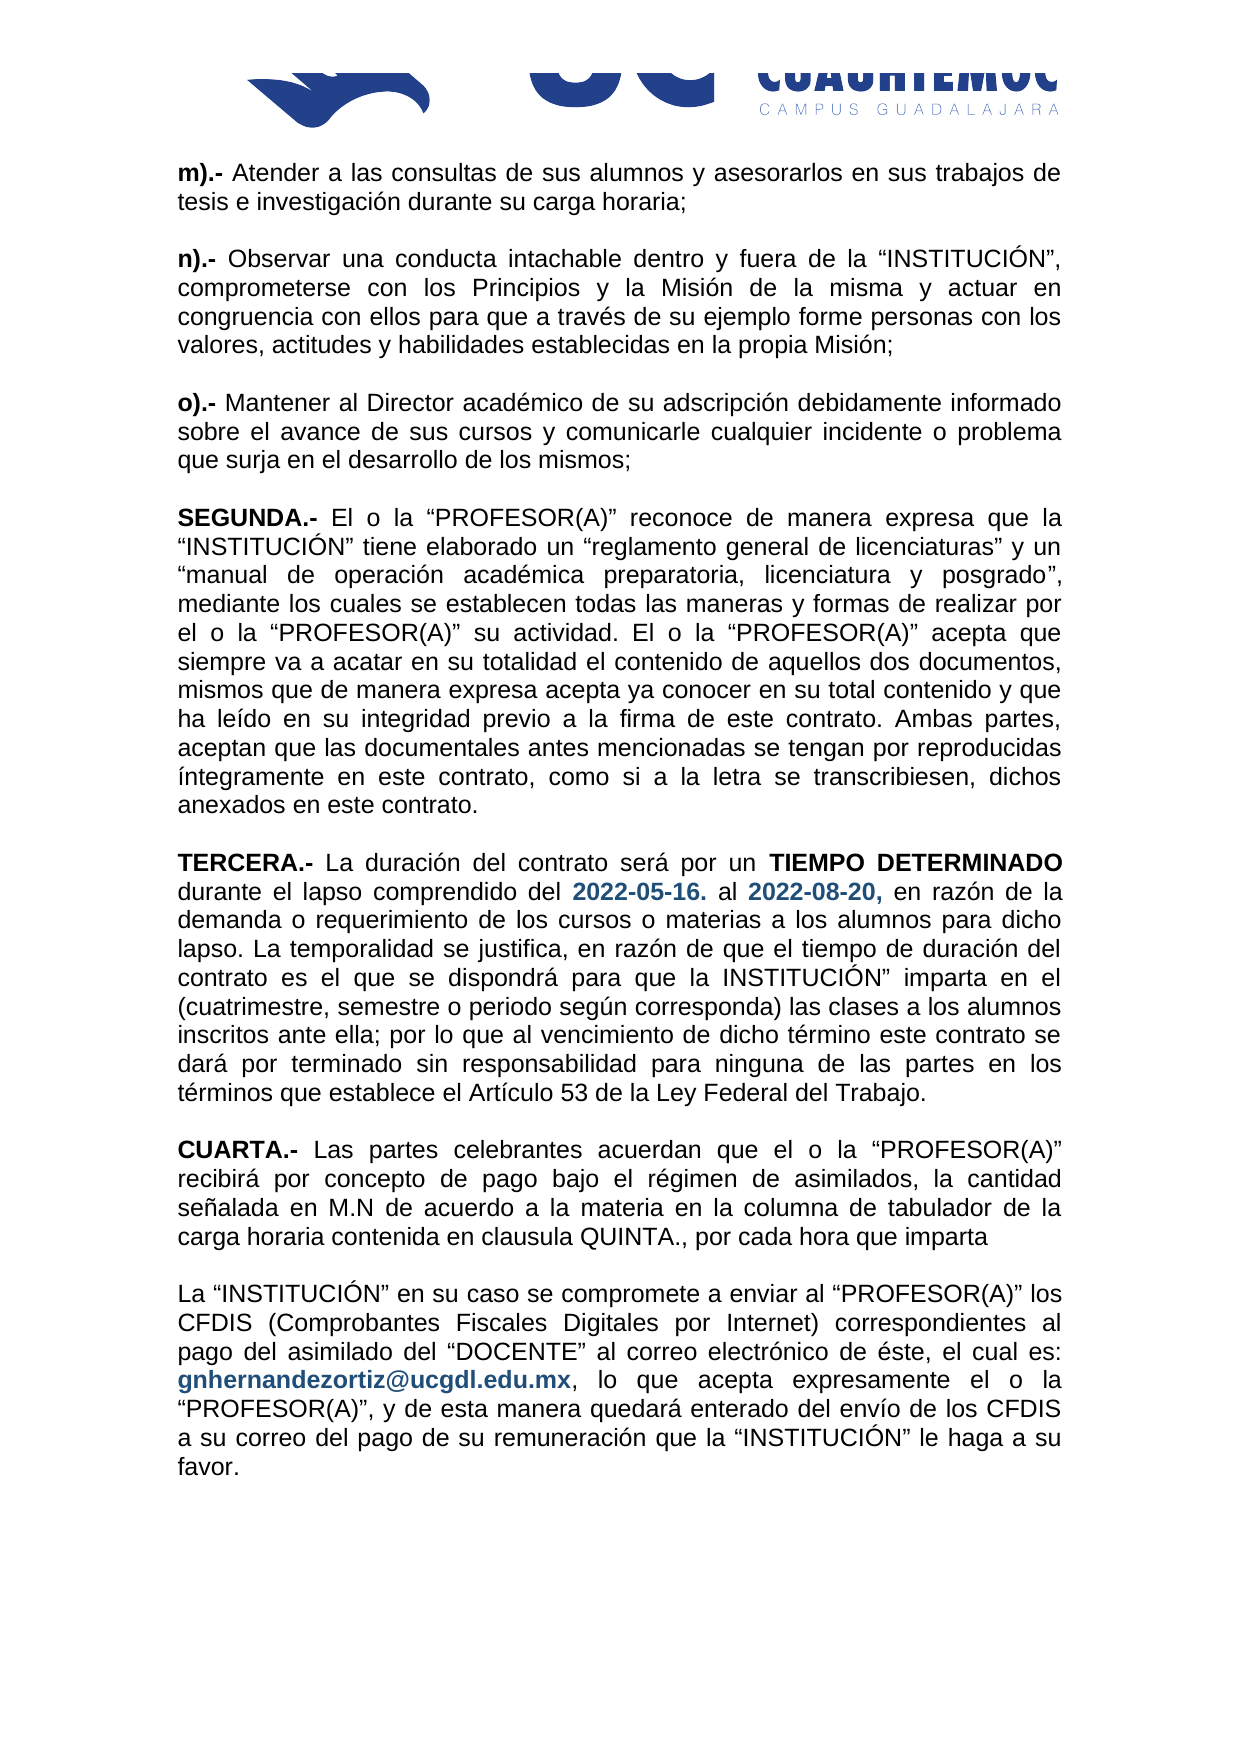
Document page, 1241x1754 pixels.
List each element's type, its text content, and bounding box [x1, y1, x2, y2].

text o).- Mantener al Director académico de su adscripción debidamente informado sobre el avance de sus cursos y comunicarle cualquier incidente o problema que surja en el desarrollo de los mismos; [177, 388, 1063, 474]
text n).- Observar una conducta intachable dentro y fuera de la “INSTITUCIÓN”, comprometerse con los Principios y la Misión de la misma y actuar en congruencia con ellos para que a través de su ejemplo forme personas con los valores, actitudes y habilidades establecidas en la propia Misión; [177, 244, 1063, 359]
text TERCERA.- La duración del contrato será por un TIEMPO DETERMINADO durante el lapso comprendido del 2022-05-16. al 2022-08-20, en razón de la demanda o requerimiento de los cursos o materias a los alumnos para dicho lapso. La temporalidad se justifica, en razón de que el tiempo de duración del contrato es el que se dispondrá para que la INSTITUCIÓN” imparta en el (cuatrimestre, semestre o periodo según corresponda) las clases a los alumnos inscritos ante ella; por lo que al vencimiento de dicho término este contrato se dará por terminado sin responsabilidad para ninguna de las partes en los términos que establece el Artículo 53 de la Ley Federal del Trabajo. [177, 848, 1063, 1106]
text m).- Atender a las consultas de sus alumnos y asesorarlos en sus trabajos de tesis e investigación durante su carga horaria; [177, 158, 1063, 215]
text CUARTA.- Las partes celebrantes acuerdan que el o la “PROFESOR(A)” recibirá por concepto de pago bajo el régimen de asimilados, la cantidad señalada en M.N de acuerdo a la materia en la columna de tabulador de la carga horaria contenida en clausula QUINTA., por cada hora que imparta [177, 1135, 1063, 1250]
picture [177, 73, 1086, 141]
text La “INSTITUCIÓN” en su caso se compromete a enviar al “PROFESOR(A)” los CFDIS (Comprobantes Fiscales Digitales por Internet) correspondientes al pago del asimilado del “DOCENTE” al correo electrónico de éste, el cual es: gnhernandezortiz@ucgdl.edu.mx, lo que acepta expresamente el o la “PROFESOR(A)”, y de esta manera quedará enterado del envío de los CFDIS a su correo del pago de su remuneración que la “INSTITUCIÓN” le haga a su favor. [177, 1279, 1063, 1480]
text SEGUNDA.- El o la “PROFESOR(A)” reconoce de manera expresa que la “INSTITUCIÓN” tiene elaborado un “reglamento general de licenciaturas” y un “manual de operación académica preparatoria, licenciatura y posgrado”, mediante los cuales se establecen todas las maneras y formas de realizar por el o la “PROFESOR(A)” su actividad. El o la “PROFESOR(A)” acepta que siempre va a acatar en su totalidad el contenido de aquellos dos documentos, mismos que de manera expresa acepta ya conocer en su total contenido y que ha leído en su integridad previo a la firma de este contrato. Ambas partes, aceptan que las documentales antes mencionadas se tengan por reproducidas íntegramente en este contrato, como si a la letra se transcribiesen, dichos anexados en este contrato. [177, 503, 1063, 819]
